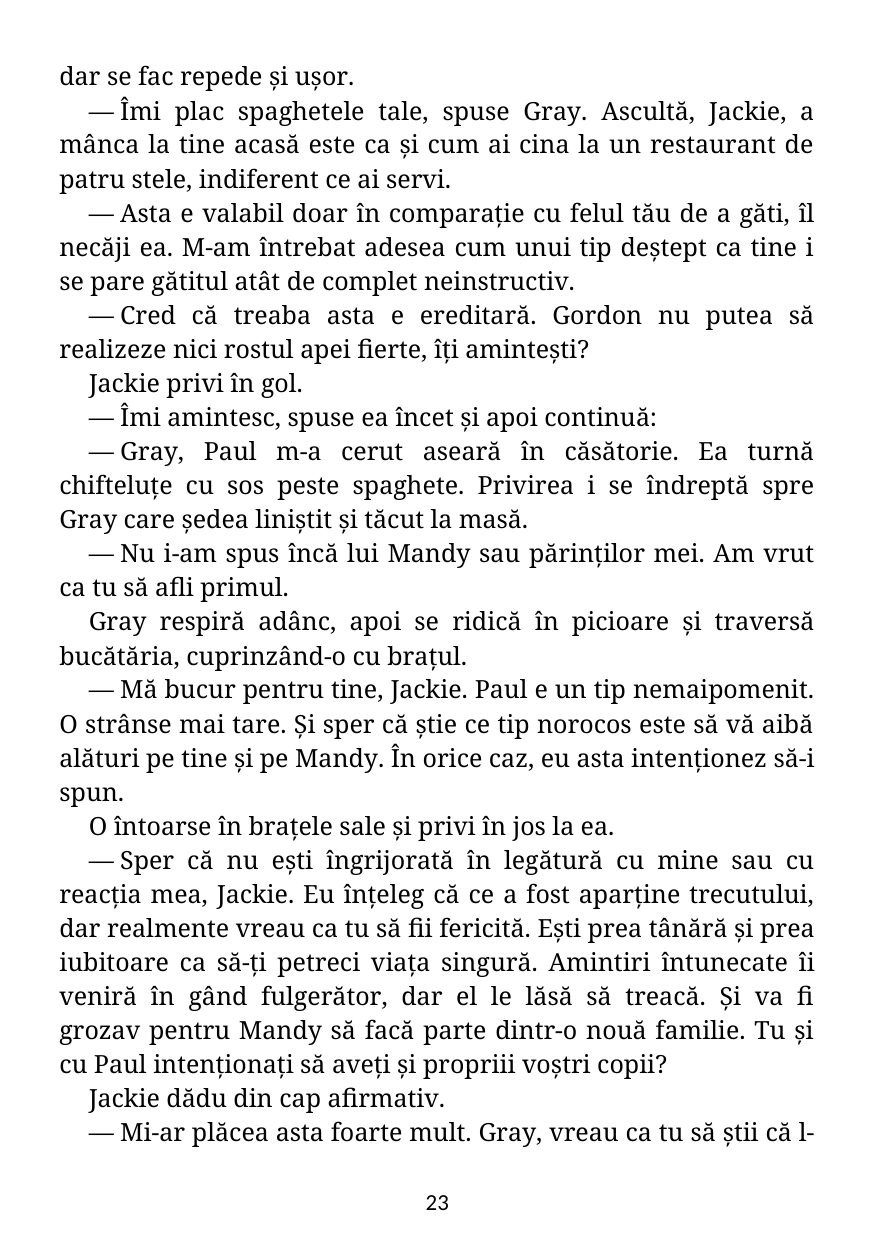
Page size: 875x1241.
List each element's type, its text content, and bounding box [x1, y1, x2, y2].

text — Asta e valabil doar în comparaţie cu felul tău de a găti, îl necăji ea. M-am întrebat adesea cum unui tip deştept ca tine i se pare gătitul atât de complet neinstructiv. [59, 195, 815, 297]
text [59, 1115, 815, 1149]
text — Mă bucur pentru tine, Jackie. Paul e un tip nemaipomenit. O strânse mai tare. Şi sper că ştie ce tip norocos este să vă aibă alături pe tine şi pe Mandy. În orice caz, eu asta intenţionez să-i spun. [59, 672, 815, 808]
text — Sper că nu eşti îngrijorată în legătură cu mine sau cu reacţia mea, Jackie. Eu înţeleg că ce a fost aparţine trecutului, dar realmente vreau ca tu să fii fericită. Eşti prea tânără şi prea iubitoare ca să-ţi petreci viaţa singură. Amintiri întunecate îi veniră în gând fulgerător, dar el le lăsă să treacă. Şi va fi grozav pentru Mandy să facă parte dintr-o nouă familie. Tu şi cu Paul intenţionaţi să aveţi şi propriii voştri copii? [59, 842, 815, 1081]
text — Cred că treaba asta e ereditară. Gordon nu putea să realizeze nici rostul apei fierte, îţi aminteşti? [59, 297, 815, 366]
text — Nu i-am spus încă lui Mandy sau părinţilor mei. Am vrut ca tu să afli primul. [59, 536, 815, 604]
text Jackie privi în gol. [59, 366, 815, 400]
text — Gray, Paul m-a cerut aseară în căsătorie. Ea turnă chifteluţe cu sos peste spaghete. Privirea i se îndreptă spre Gray care şedea liniştit şi tăcut la masă. [59, 434, 815, 536]
text Jackie dădu din cap afirmativ. [59, 1081, 815, 1115]
text — Îmi amintesc, spuse ea încet şi apoi continuă: [59, 400, 815, 434]
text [59, 59, 815, 93]
text Gray respiră adânc, apoi se ridică în picioare şi traversă bucătăria, cuprinzând-o cu braţul. [59, 604, 815, 672]
text — Îmi plac spaghetele tale, spuse Gray. Ascultă, Jackie, a mânca la tine acasă este ca şi cum ai cina la un restaurant de patru stele, indiferent ce ai servi. [59, 93, 815, 195]
text O întoarse în braţele sale şi privi în jos la ea. [59, 808, 815, 842]
